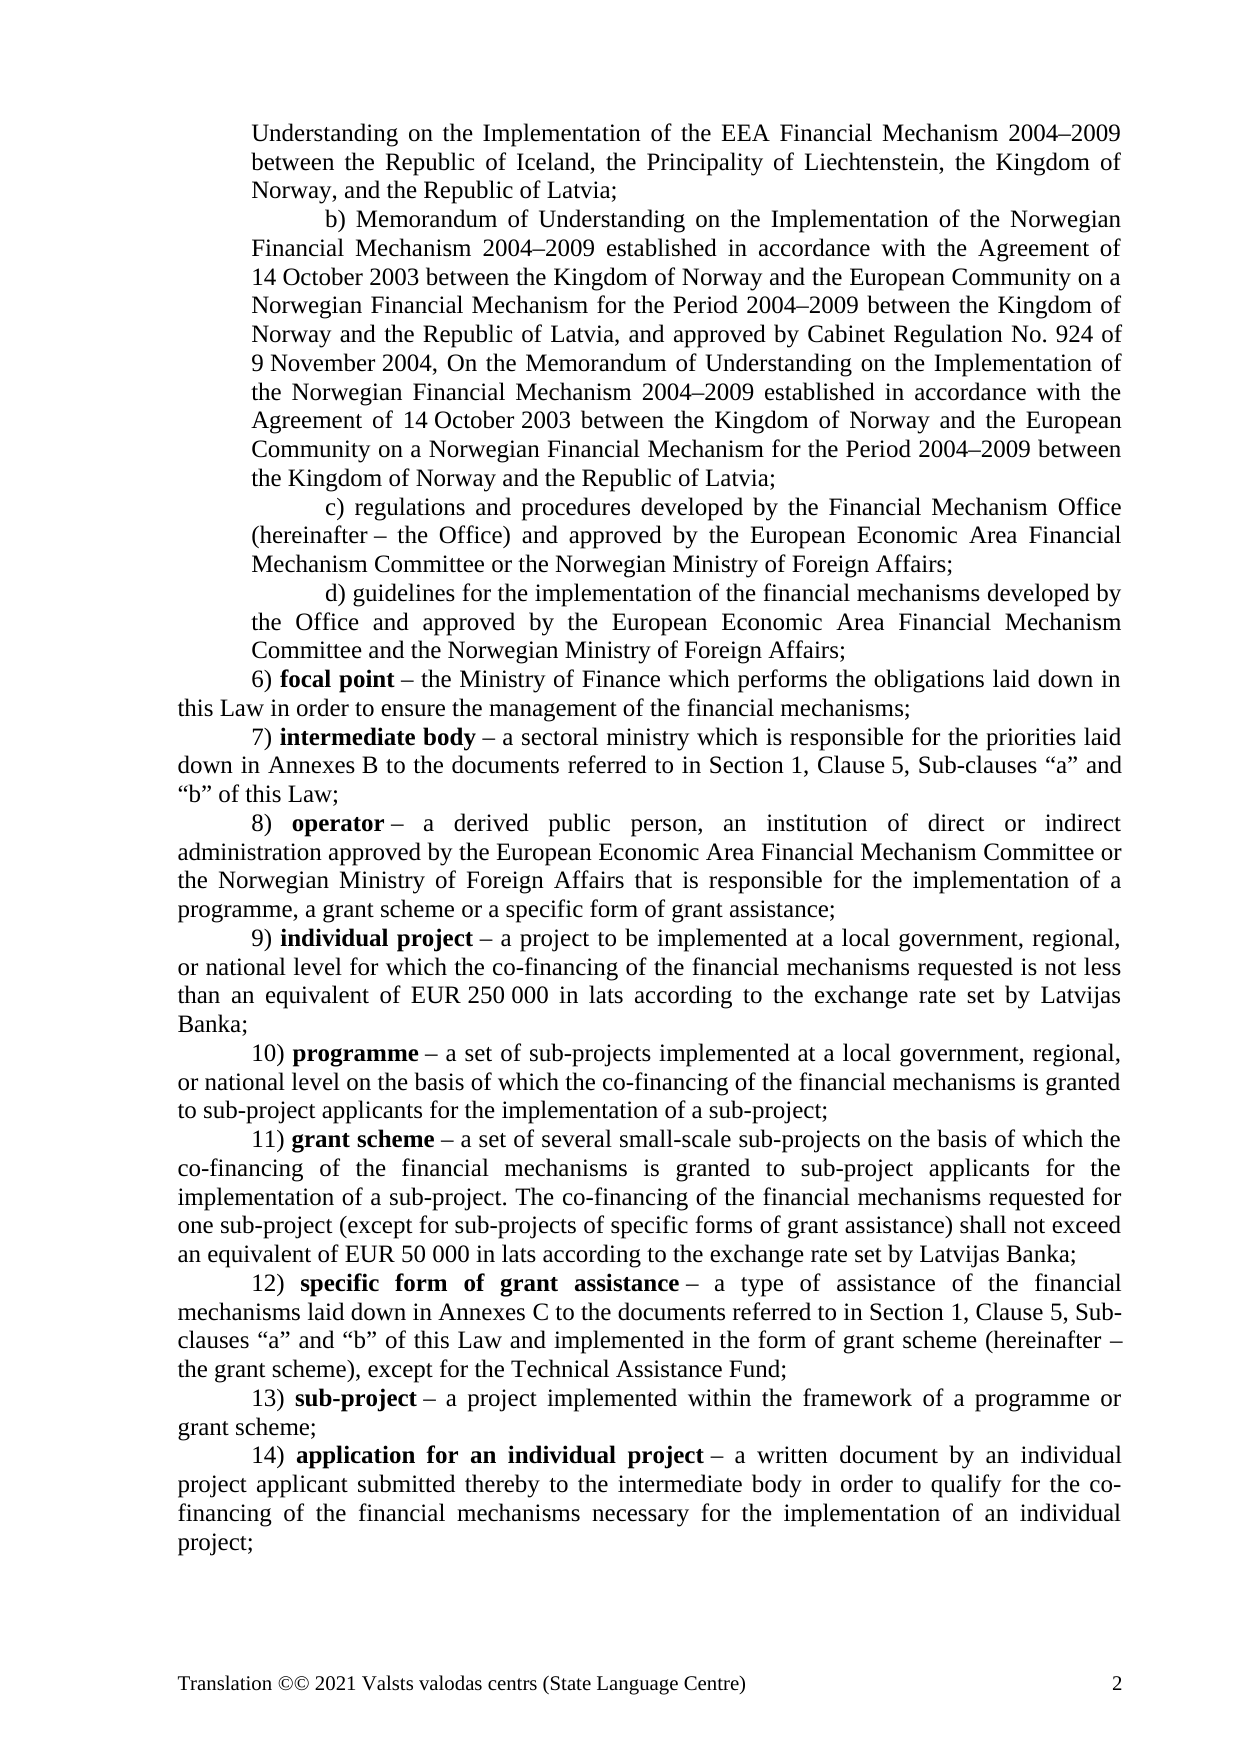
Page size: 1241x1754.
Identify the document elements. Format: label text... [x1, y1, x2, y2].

text b) Memorandum of Understanding on the Implementation of the Norwegian Financial Mechanism 2004–2009 established in accordance with the Agreement of 14 October 2003 between the Kingdom of Norway and the European Community on a Norwegian Financial Mechanism for the Period 2004–2009 between the Kingdom of Norway and the Republic of Latvia, and approved by Cabinet Regulation No. 924 of 9 November 2004, On the Memorandum of Understanding on the Implementation of the Norwegian Financial Mechanism 2004–2009 established in accordance with the Agreement of 14 October 2003 between the Kingdom of Norway and the European Community on a Norwegian Financial Mechanism for the Period 2004–2009 between the Kingdom of Norway and the Republic of Latvia; [251, 204, 1122, 492]
text 7) intermediate body – a sectoral ministry which is responsible for the priorities laid down in Annexes B to the documents referred to in Section 1, Clause 5, Sub-clauses “a” and “b” of this Law; [177, 722, 1122, 808]
text c) regulations and procedures developed by the Financial Mechanism Office (hereinafter – the Office) and approved by the European Economic Area Financial Mechanism Committee or the Norwegian Ministry of Foreign Affairs; [251, 492, 1122, 578]
text 10) programme – a set of sub-projects implemented at a local government, regional, or national level on the basis of which the co-financing of the financial mechanisms is granted to sub-project applicants for the implementation of a sub-project; [177, 1038, 1122, 1124]
text 9) individual project – a project to be implemented at a local government, regional, or national level for which the co-financing of the financial mechanisms requested is not less than an equivalent of EUR 250 000 in lats according to the exchange rate set by Latvijas Banka; [177, 923, 1122, 1038]
text d) guidelines for the implementation of the financial mechanisms developed by the Office and approved by the European Economic Area Financial Mechanism Committee and the Norwegian Ministry of Foreign Affairs; [251, 578, 1122, 664]
text 14) application for an individual project – a written document by an individual project applicant submitted thereby to the intermediate body in order to qualify for the co-financing of the financial mechanisms necessary for the implementation of an individual project; [177, 1441, 1122, 1556]
text 6) focal point – the Ministry of Finance which performs the obligations laid down in this Law in order to ensure the management of the financial mechanisms; [177, 664, 1122, 722]
text 13) sub-project – a project implemented within the framework of a programme or grant scheme; [177, 1383, 1122, 1441]
text 12) specific form of grant assistance – a type of assistance of the financial mechanisms laid down in Annexes C to the documents referred to in Section 1, Clause 5, Sub-clauses “a” and “b” of this Law and implemented in the form of grant scheme (hereinafter – the grant scheme), except for the Technical Assistance Fund; [177, 1268, 1122, 1383]
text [251, 118, 1122, 204]
text 11) grant scheme – a set of several small-scale sub-projects on the basis of which the co-financing of the financial mechanisms is granted to sub-project applicants for the implementation of a sub-project. The co-financing of the financial mechanisms requested for one sub-project (except for sub-projects of specific forms of grant assistance) shall not exceed an equivalent of EUR 50 000 in lats according to the exchange rate set by Latvijas Banka; [177, 1124, 1122, 1268]
text 8) operator – a derived public person, an institution of direct or indirect administration approved by the European Economic Area Financial Mechanism Committee or the Norwegian Ministry of Foreign Affairs that is responsible for the implementation of a programme, a grant scheme or a specific form of grant assistance; [177, 808, 1122, 923]
